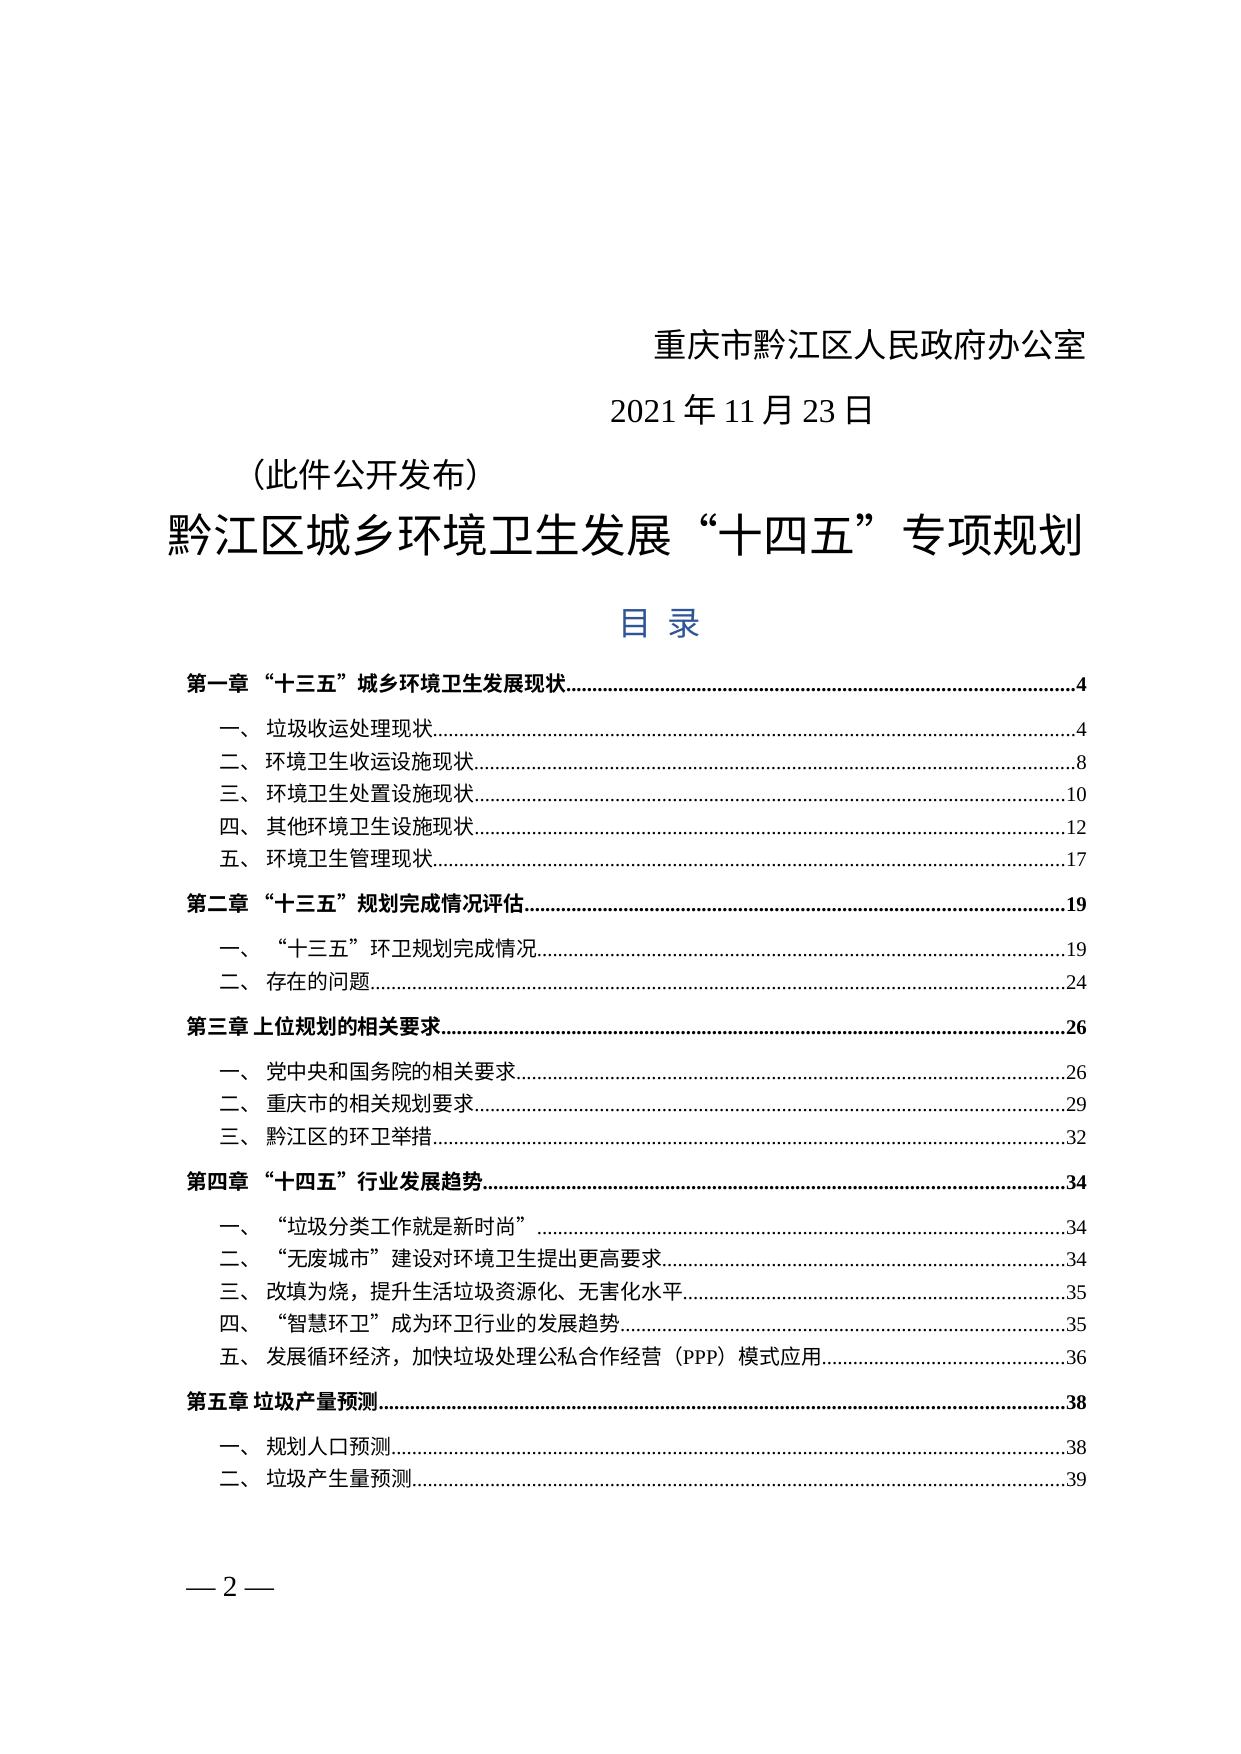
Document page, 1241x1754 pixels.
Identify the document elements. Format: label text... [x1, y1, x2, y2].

text 重庆市黔江区人民政府办公室 [165, 310, 1087, 375]
text 黔江区城乡环境卫生发展“十四五”专项规划 [165, 505, 1087, 564]
text （此件公开发布） [165, 440, 1087, 505]
text 2021年11月23日 [165, 375, 1087, 440]
